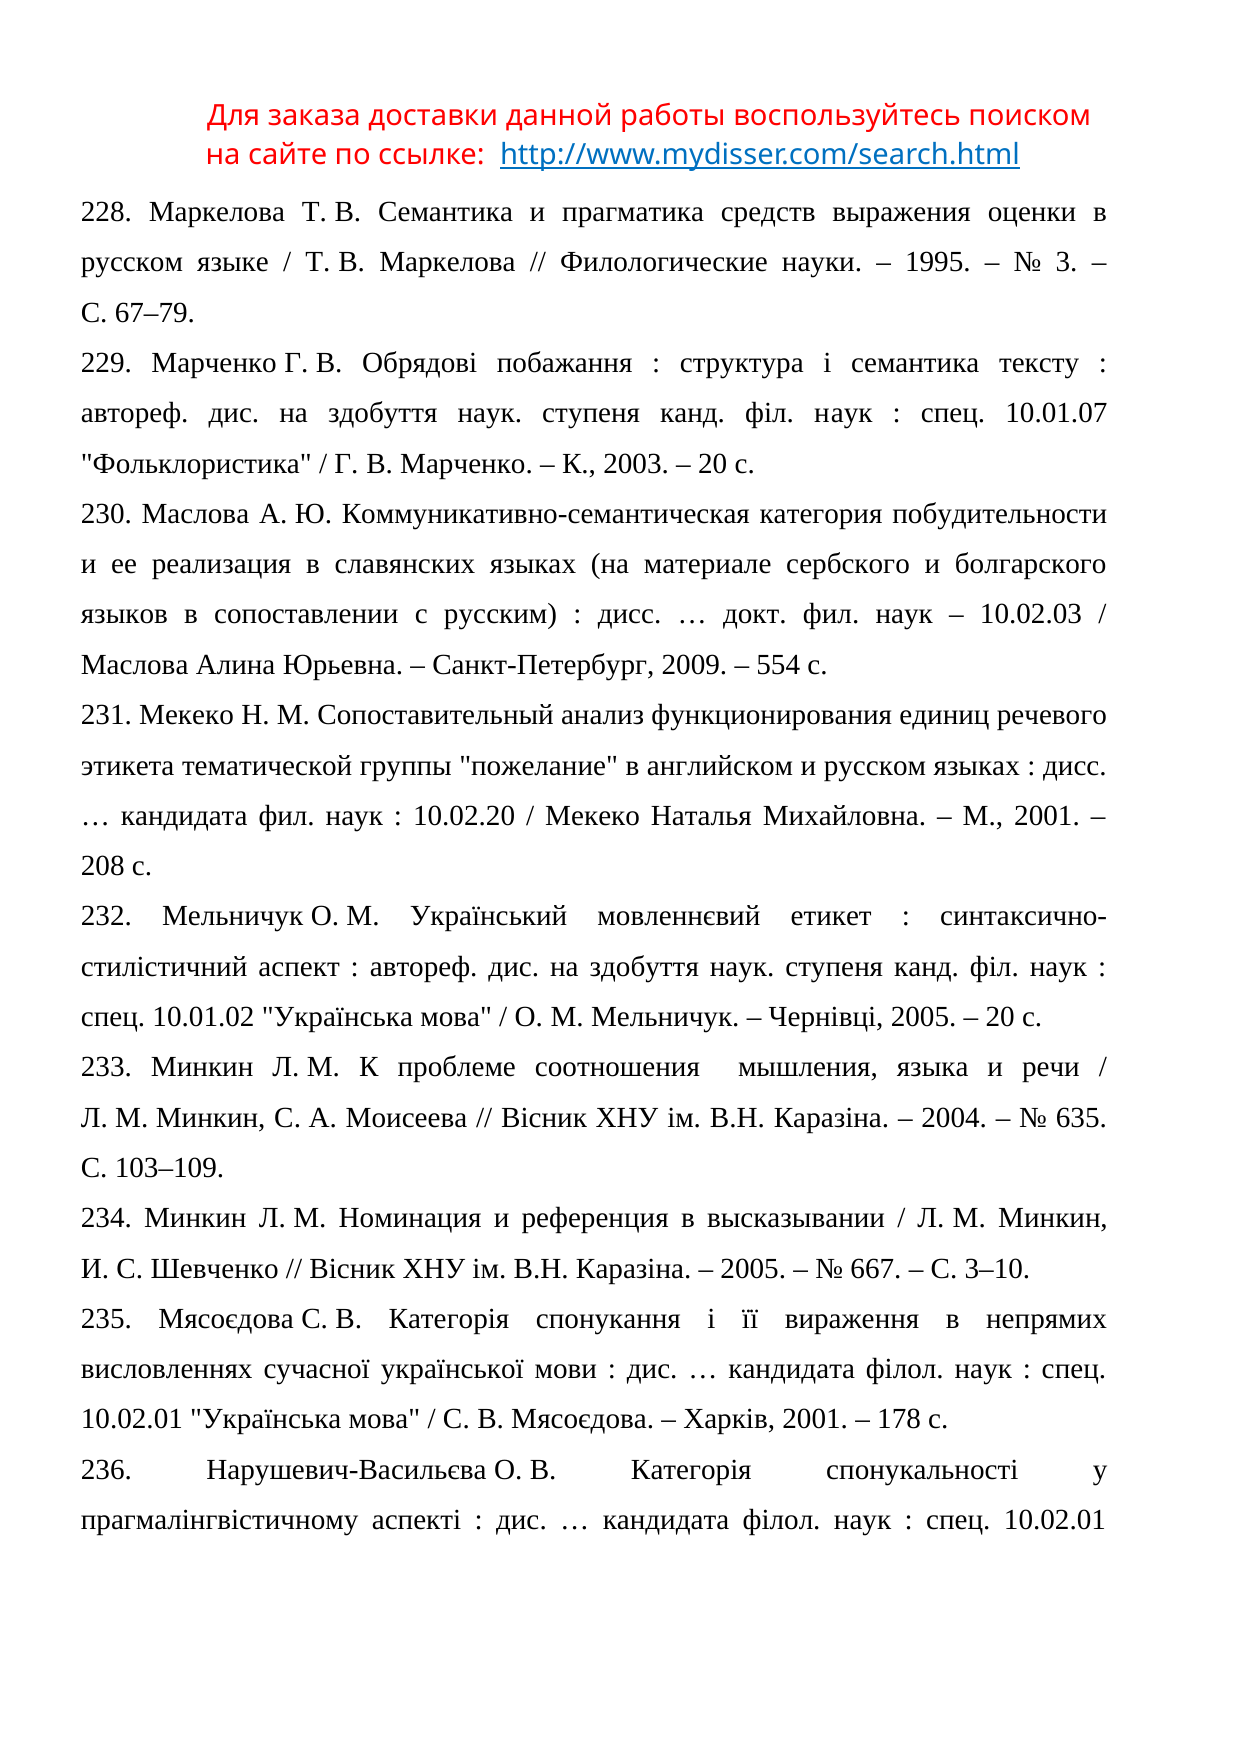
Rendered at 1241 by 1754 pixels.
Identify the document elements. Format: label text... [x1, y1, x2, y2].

text 230. Маслова А. Ю. Коммуникативно-семантическая категория побудительности и ее реализация в славянских языках (на материале сербского и болгарского языков в сопоставлении с русским) : дисс. … докт. фил. наук – 10.02.03 / Маслова Алина Юрьевна. – Санкт-Петербург, 2009. – 554 с. [81, 496, 1108, 681]
text 234. Минкин Л. М. Номинация и референция в высказывании / Л. М. Минкин, И. С. Шевченко // Вісник ХНУ ім. В.Н. Каразіна. – 2005. – № 667. – С. 3–10. [81, 1200, 1108, 1284]
text 233. Минкин Л. М. К проблеме соотношения мышления, языка и речи / Л. М. Минкин, С. А. Моисеева // Вісник ХНУ ім. В.Н. Каразіна. – 2004. – № 635. С. 103–109. [81, 1049, 1108, 1184]
text 229. Марченко Г. В. Обрядові побажання : структура і семантика тексту : автореф. дис. на здобуття наук. ступеня канд. філ. наук : спец. 10.01.07 "Фольклористика" / Г. В. Марченко. – К., 2003. – 20 с. [81, 345, 1108, 479]
text 235. Мясоєдова С. В. Категорія спонукання і її вираження в непрямих висловленнях сучасної української мови : дис. … кандидата філол. наук : спец. 10.02.01 "Українська мова" / С. В. Мясоєдова. – Харків, 2001. – 178 с. [81, 1301, 1108, 1435]
text 228. Маркелова Т. В. Семантика и прагматика средств выражения оценки в русском языке / Т. В. Маркелова // Филологические науки. – 1995. – № 3. – С. 67–79. [81, 194, 1108, 328]
text 231. Мекеко Н. М. Сопоставительный анализ функционирования единиц речевого этикета тематической группы "пожелание" в английском и русском языках : дисс. … кандидата фил. наук : 10.02.20 / Мекеко Наталья Михайловна. – М., 2001. – 208 с. [81, 697, 1108, 882]
text 232. Мельничук О. М. Український мовленнєвий етикет : синтаксично-стилістичний аспект : автореф. дис. на здобуття наук. ступеня канд. філ. наук : спец. 10.01.02 "Українська мова" / О. М. Мельничук. – Чернівці, 2005. – 20 с. [81, 898, 1108, 1033]
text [81, 1452, 1108, 1536]
